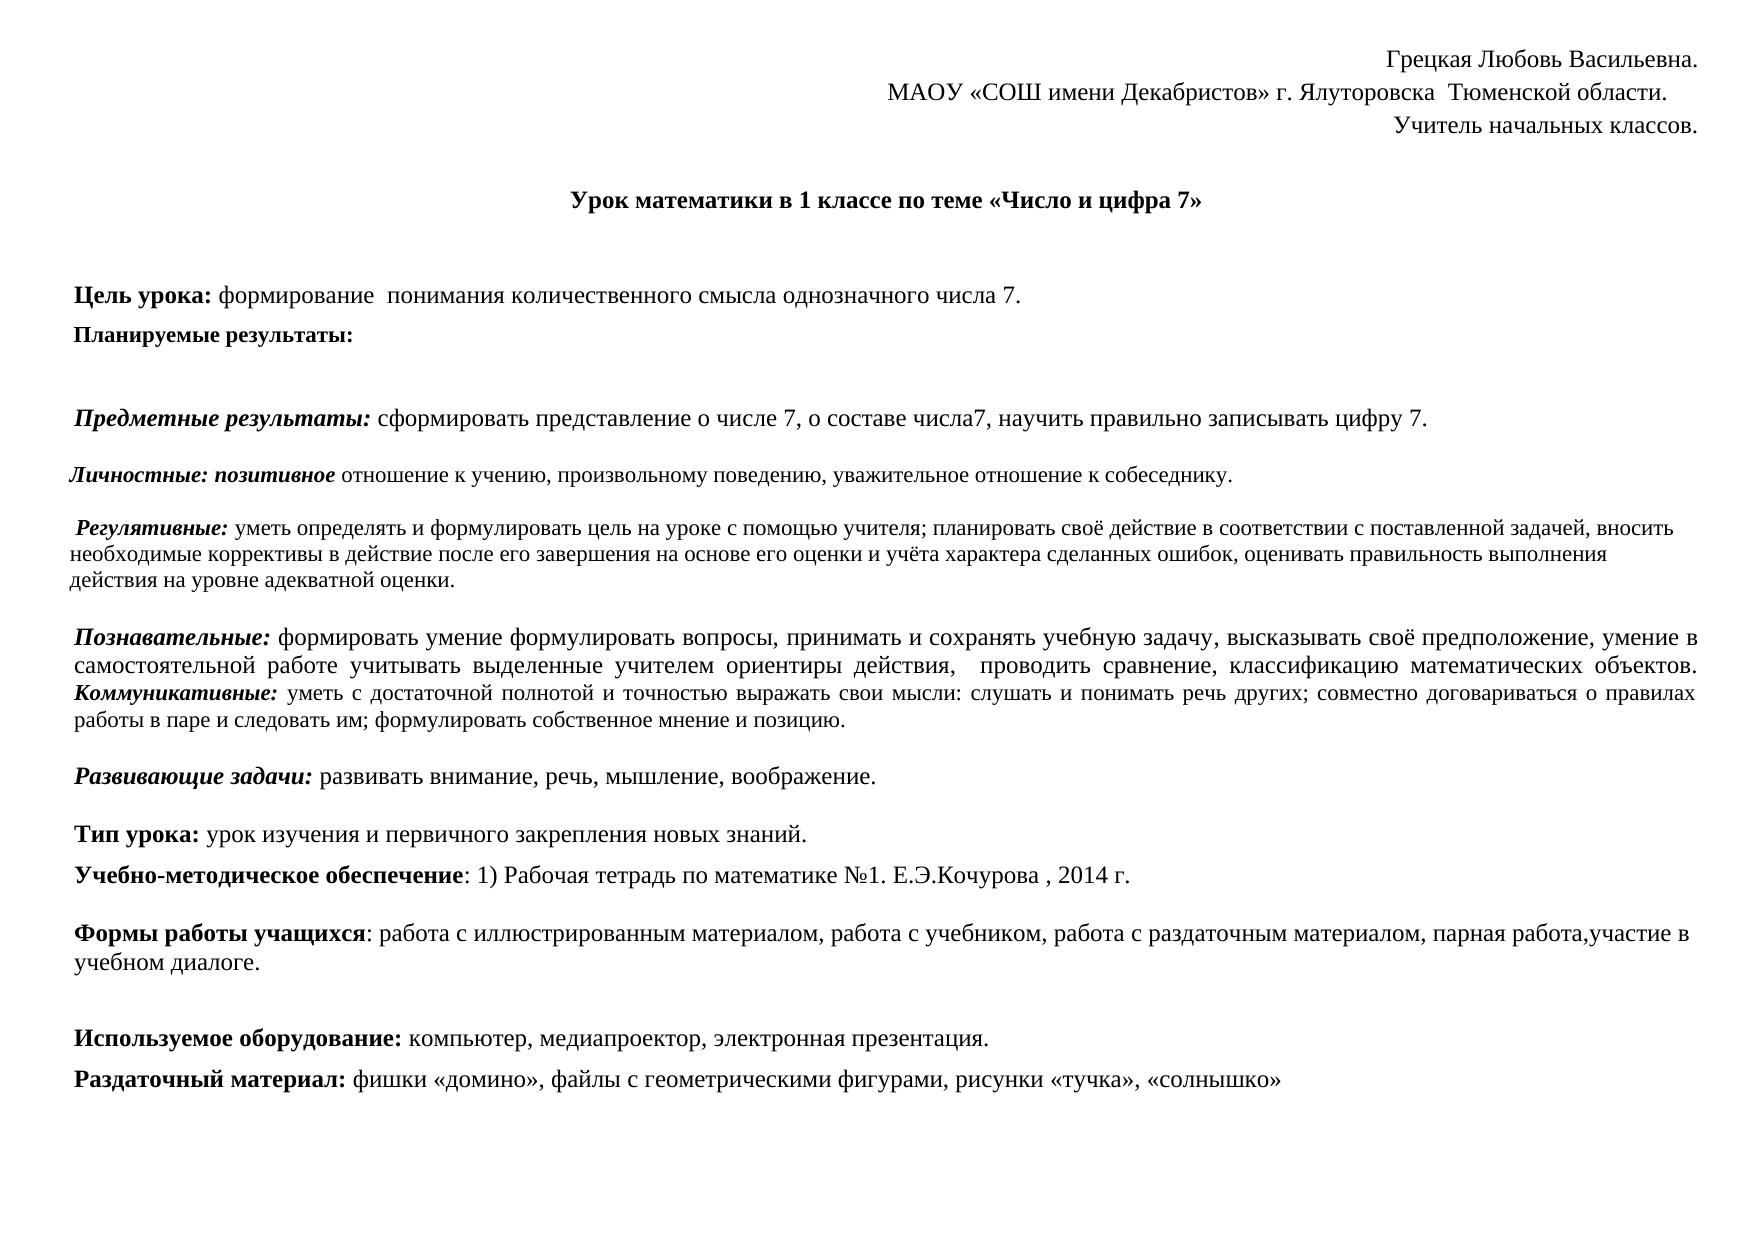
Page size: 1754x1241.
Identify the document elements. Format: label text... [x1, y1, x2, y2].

text Грецкая Любовь Васильевна. [221, 44, 1698, 73]
text Урок математики в 1 классе по теме «Число и цифра 7» [74, 185, 1698, 213]
text МАОУ «СОШ имени Декабристов» г. Ялуторовска Тюменской области. Учитель начальных классов. [885, 77, 1698, 139]
text Познавательные: формировать умение формулировать вопросы, принимать и сохранять учебную задачу, высказывать своё предположение, умение в самостоятельной работе учитывать выделенные учителем ориентиры действия, проводить сравнение, классификацию математических объектов. Коммуникативные: уметь с достаточной полнотой и точностью выражать свои мысли: слушать и понимать речь других; совместно договариваться о правилах работы в паре и следовать им; формулировать собственное мнение и позицию. [74, 622, 1698, 732]
text необходимые коррективы в действие после его завершения на основе его оценки и учёта характера сделанных ошибок, оценивать правильность выполнения [29, 540, 1698, 566]
text действия на уровне адекватной оценки. [29, 566, 1698, 593]
text Цель урока: формирование понимания количественного смысла однозначного числа 7. [74, 280, 1698, 308]
text Развивающие задачи: развивать внимание, речь, мышление, воображение. [74, 761, 1698, 790]
text Раздаточный материал: фишки «домино», файлы с геометрическими фигурами, рисунки «тучка», «солнышко» [74, 1064, 1698, 1093]
text Предметные результаты: сформировать представление о числе 7, о составе числа7, научить правильно записывать цифру 7. [74, 403, 1698, 432]
text Тип урока: урок изучения и первичного закрепления новых знаний. [74, 819, 1698, 848]
text Учебно-методическое обеспечение: 1) Рабочая тетрадь по математике №1. Е.Э.Кочурова , . [74, 860, 1698, 889]
text Личностные: позитивное отношение к учению, произвольному поведению, уважительное отношение к собеседнику. [29, 461, 1698, 487]
text Используемое оборудование: компьютер, медиапроектор, электронная презентация. [74, 1023, 1698, 1051]
text Планируемые результаты: [29, 321, 1698, 347]
text Регулятивные: уметь определять и формулировать цель на уроке с помощью учителя; планировать своё действие в соответствии с поставленной задачей, вносить [29, 513, 1698, 540]
text Формы работы учащихся: работа с иллюстрированным материалом, работа с учебником, работа с раздаточным материалом, парная работа,участие в учебном диалоге. [74, 918, 1698, 976]
